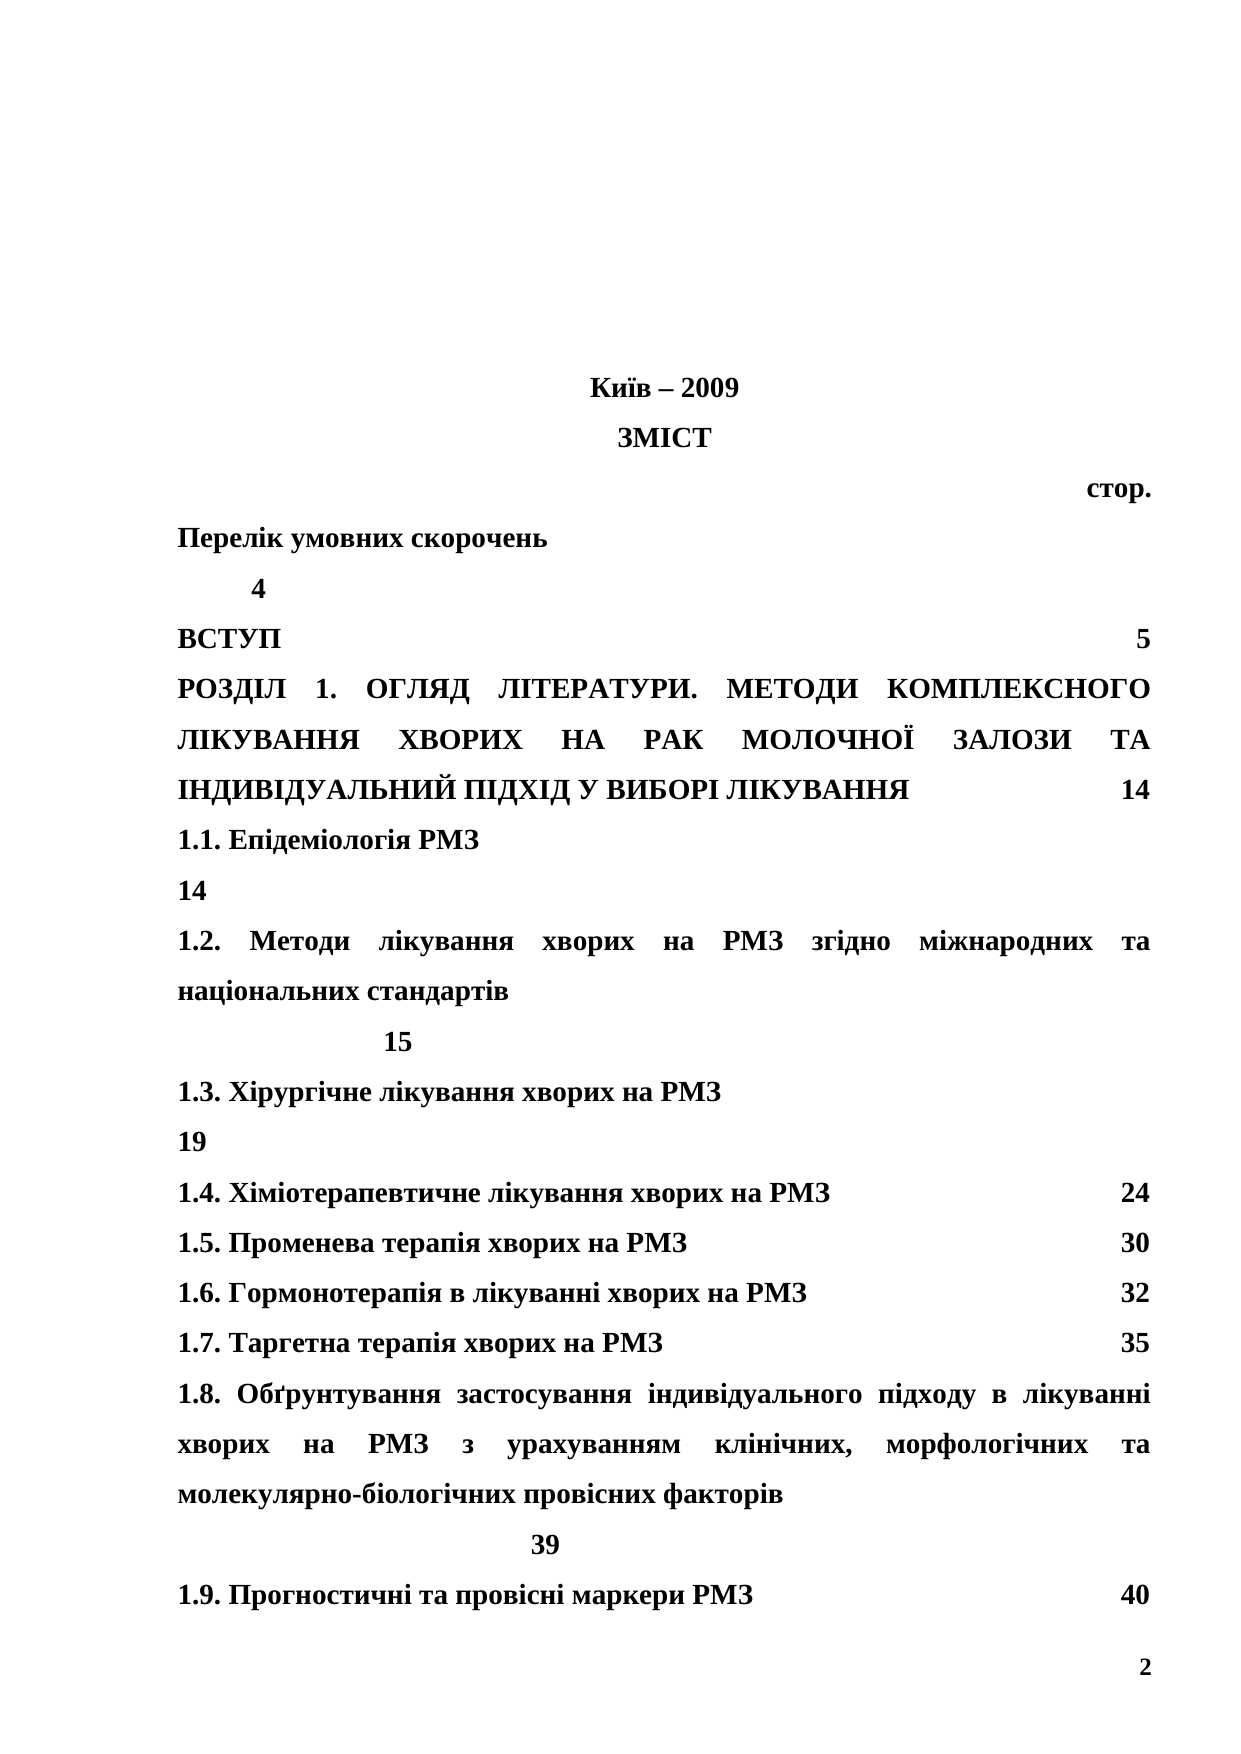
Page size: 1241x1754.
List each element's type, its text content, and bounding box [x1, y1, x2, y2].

text 1.3. Хірургічне лікування хворих на РМЗ 19 [177, 1074, 1152, 1158]
text 1.5. Променева терапія хворих на РМЗ 30 [177, 1225, 1152, 1258]
text 1.2. Методи лікування хворих на РМЗ згідно міжнародних та національних стандартів 15 [177, 923, 1152, 1057]
text 1.1. Епідеміологія РМЗ 14 [177, 822, 1152, 906]
text 1.6. Гормонотерапія в лікуванні хворих на РМЗ 32 [177, 1275, 1152, 1309]
text Київ – 2009 [177, 370, 1152, 403]
text ВСТУП 5 [177, 621, 1152, 655]
text стор. [177, 470, 1152, 504]
text РОЗДІЛ 1. ОГЛЯД ЛІТЕРАТУРИ. МЕТОДИ КОМПЛЕКСНОГО ЛІКУВАННЯ ХВОРИХ НА РАК МОЛОЧНОЇ ЗАЛОЗИ ТА ІНДИВІДУАЛЬНИЙ ПІДХІД У ВИБОРІ ЛІКУВАННЯ 14 [177, 672, 1152, 806]
text ЗМІСТ [177, 420, 1152, 453]
text 1.8. Обґрунтування застосування індивідуального підходу в лікуванні хворих на РМЗ з урахуванням клінічних, морфологічних та молекулярно-біологічних провісних факторів 39 [177, 1376, 1152, 1560]
text Перелік умовних скорочень 4 [177, 521, 1152, 604]
text 1.4. Хіміотерапевтичне лікування хворих на РМЗ 24 [177, 1175, 1152, 1208]
text 1.7. Таргетна терапія хворих на РМЗ 35 [177, 1326, 1152, 1359]
text 1.9. Прогностичні та провісні маркери РМЗ 40 [177, 1577, 1152, 1611]
